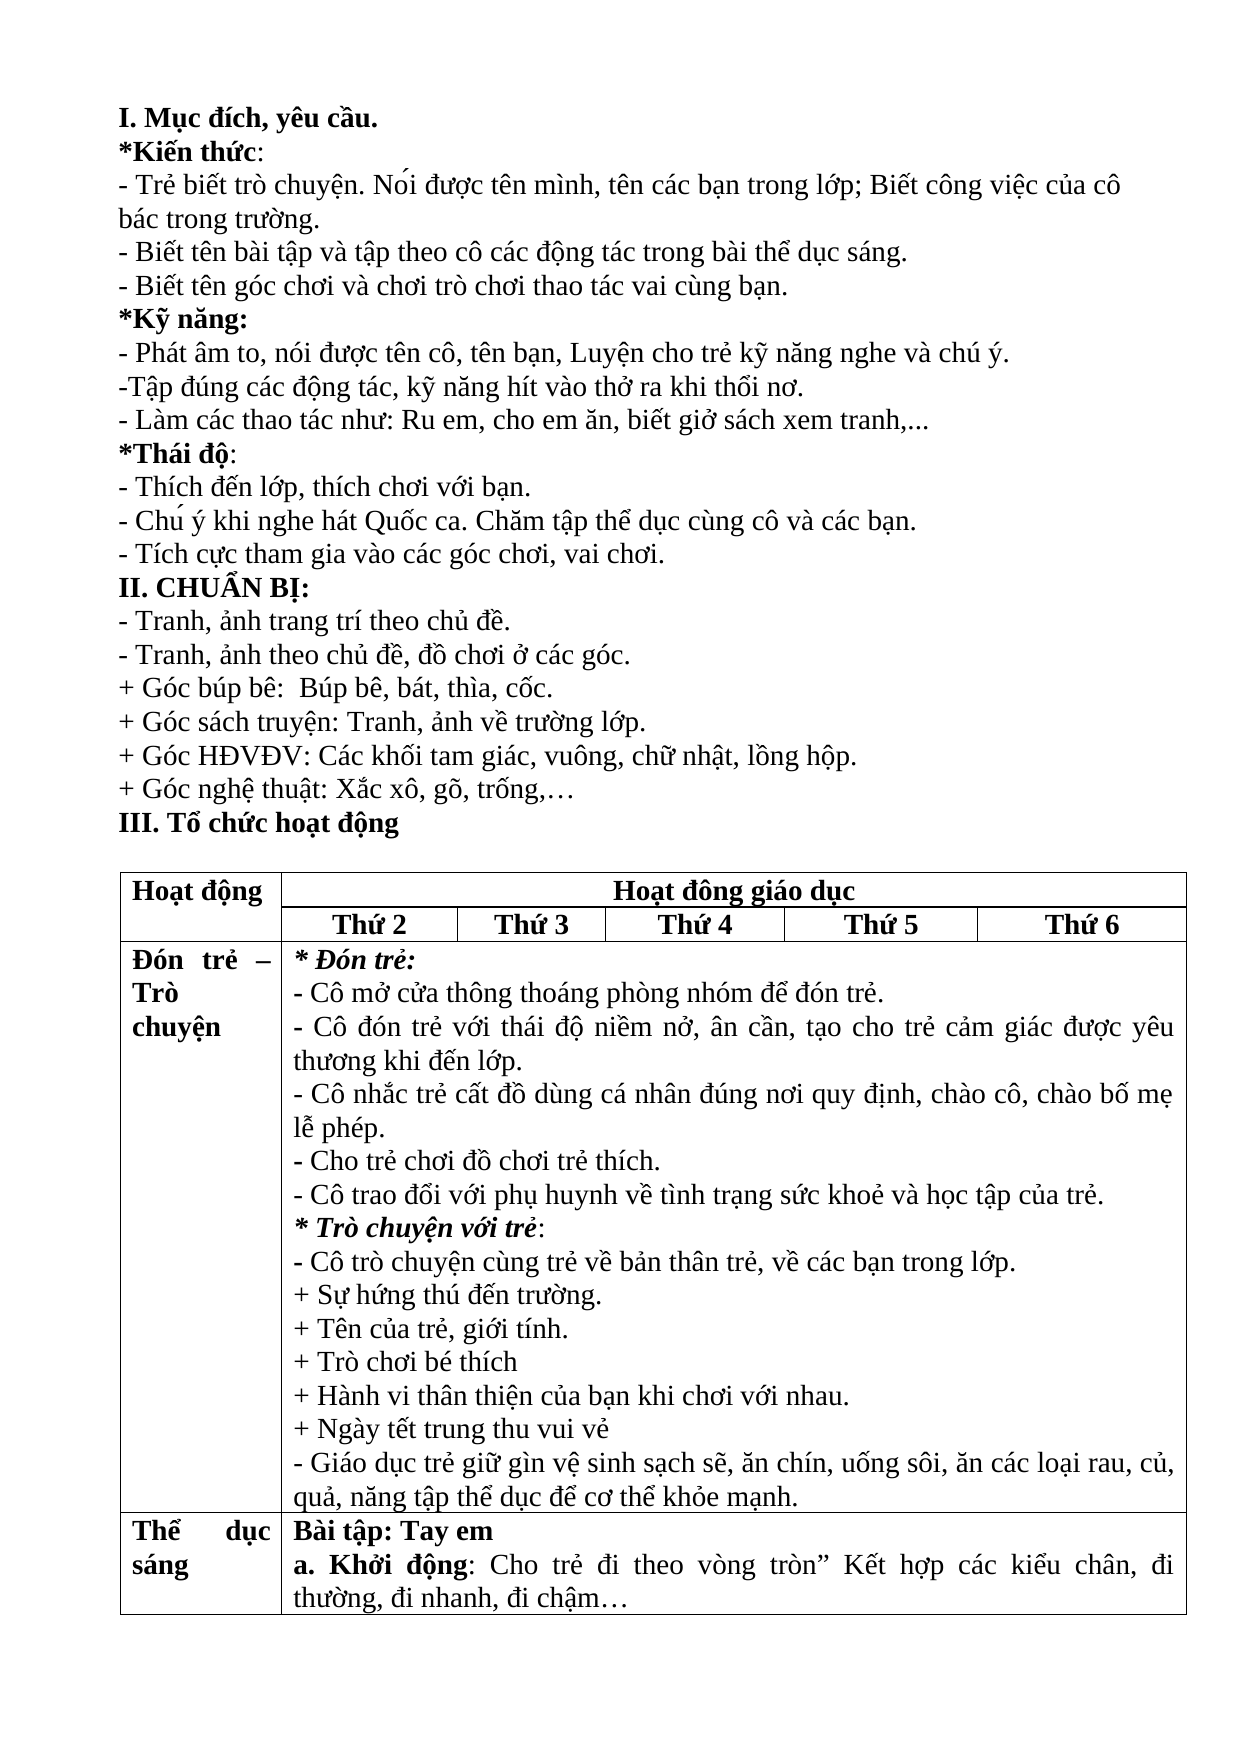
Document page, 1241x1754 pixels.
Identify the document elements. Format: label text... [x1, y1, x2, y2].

text *Kiến thức: [118, 134, 1122, 167]
table_cell * Đón trẻ: - Cô mở cửa thông thoáng phòng nhóm để đón trẻ. - Cô đón trẻ với thái độ niềm nở, ân cần, tạo cho trẻ cảm giác được yêu thương khi đến lớp. - Cô nhắc trẻ cất đồ dùng cá nhân đúng nơi quy định, chào cô, chào bố mẹ lễ phép. - Cho trẻ chơi đồ chơi trẻ thích. - Cô trao đổi với phụ huynh về tình trạng sức khoẻ và học tập của trẻ. * Trò chuyện với trẻ: - Cô trò chuyện cùng trẻ về bản thân trẻ, về các bạn trong lớp. + Sự hứng thú đến trường. + Tên của trẻ, giới tính. + Trò chơi bé thích + Hành vi thân thiện của bạn khi chơi với nhau. + Ngày tết trung thu vui vẻ - Giáo dục trẻ giữ gìn vệ sinh sạch sẽ, ăn chín, uống sôi, ăn các loại rau, củ, quả, năng tập thể dục để cơ thể khỏe mạnh. [282, 942, 1186, 1512]
table_cell Thứ 3 [458, 908, 605, 941]
text - Tích cực tham gia vào các góc chơi, vai chơi. [118, 536, 1122, 570]
text I. Mục đích, yêu cầu. [118, 100, 1122, 134]
text *Thái độ: [118, 436, 1122, 469]
table_cell Đón trẻ – Trò chuyện [121, 942, 281, 1512]
text - Trẻ biết trò chuyện. Nói được tên mình, tên các bạn trong lớp; Biết công việc của cô bác trong trường. [118, 167, 1122, 234]
text *Kỹ năng: [118, 302, 1122, 335]
text - Tranh, ảnh trang trí theo chủ đề. [118, 603, 1122, 637]
text - Chú ý khi nghe hát Quốc ca. Chăm tập thể dục cùng cô và các bạn. [118, 503, 1122, 536]
text + Góc HĐVĐV: Các khối tam giác, vuông, chữ nhật, lồng hộp. [118, 738, 1122, 771]
text + Góc búp bê: Búp bê, bát, thìa, cốc. [118, 671, 1122, 704]
table_header Hoạt động [121, 873, 281, 941]
table_cell Thứ 2 [282, 908, 457, 941]
text - Thích đến lớp, thích chơi với bạn. [118, 469, 1122, 503]
text + Góc sách truyện: Tranh, ảnh về trường lớp. [118, 704, 1122, 738]
text - Phát âm to, nói được tên cô, tên bạn, Luyện cho trẻ kỹ năng nghe và chú ý. [118, 335, 1122, 369]
text II. CHUẨN BỊ: [118, 570, 1122, 603]
table_cell Thứ 6 [978, 908, 1186, 941]
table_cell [282, 1513, 1186, 1614]
table_header Hoạt đông giáo dục [282, 873, 1186, 906]
table_cell Thứ 5 [785, 908, 977, 941]
text - Tranh, ảnh theo chủ đề, đồ chơi ở các góc. [118, 637, 1122, 671]
text - Làm các thao tác như: Ru em, cho em ăn, biết giở sách xem tranh,... [118, 402, 1122, 436]
text + Góc nghệ thuật: Xắc xô, gõ, trống,… [118, 771, 1122, 805]
text - Biết tên bài tập và tập theo cô các động tác trong bài thể dục sáng. [118, 234, 1122, 268]
table_cell Thứ 4 [606, 908, 784, 941]
table_cell Thể dục sáng [121, 1513, 281, 1614]
text -Tập đúng các động tác, kỹ năng hít vào thở ra khi thổi nơ. [118, 369, 1122, 402]
text - Biết tên góc chơi và chơi trò chơi thao tác vai cùng bạn. [118, 268, 1122, 302]
text III. Tổ chức hoạt động [118, 805, 1122, 838]
